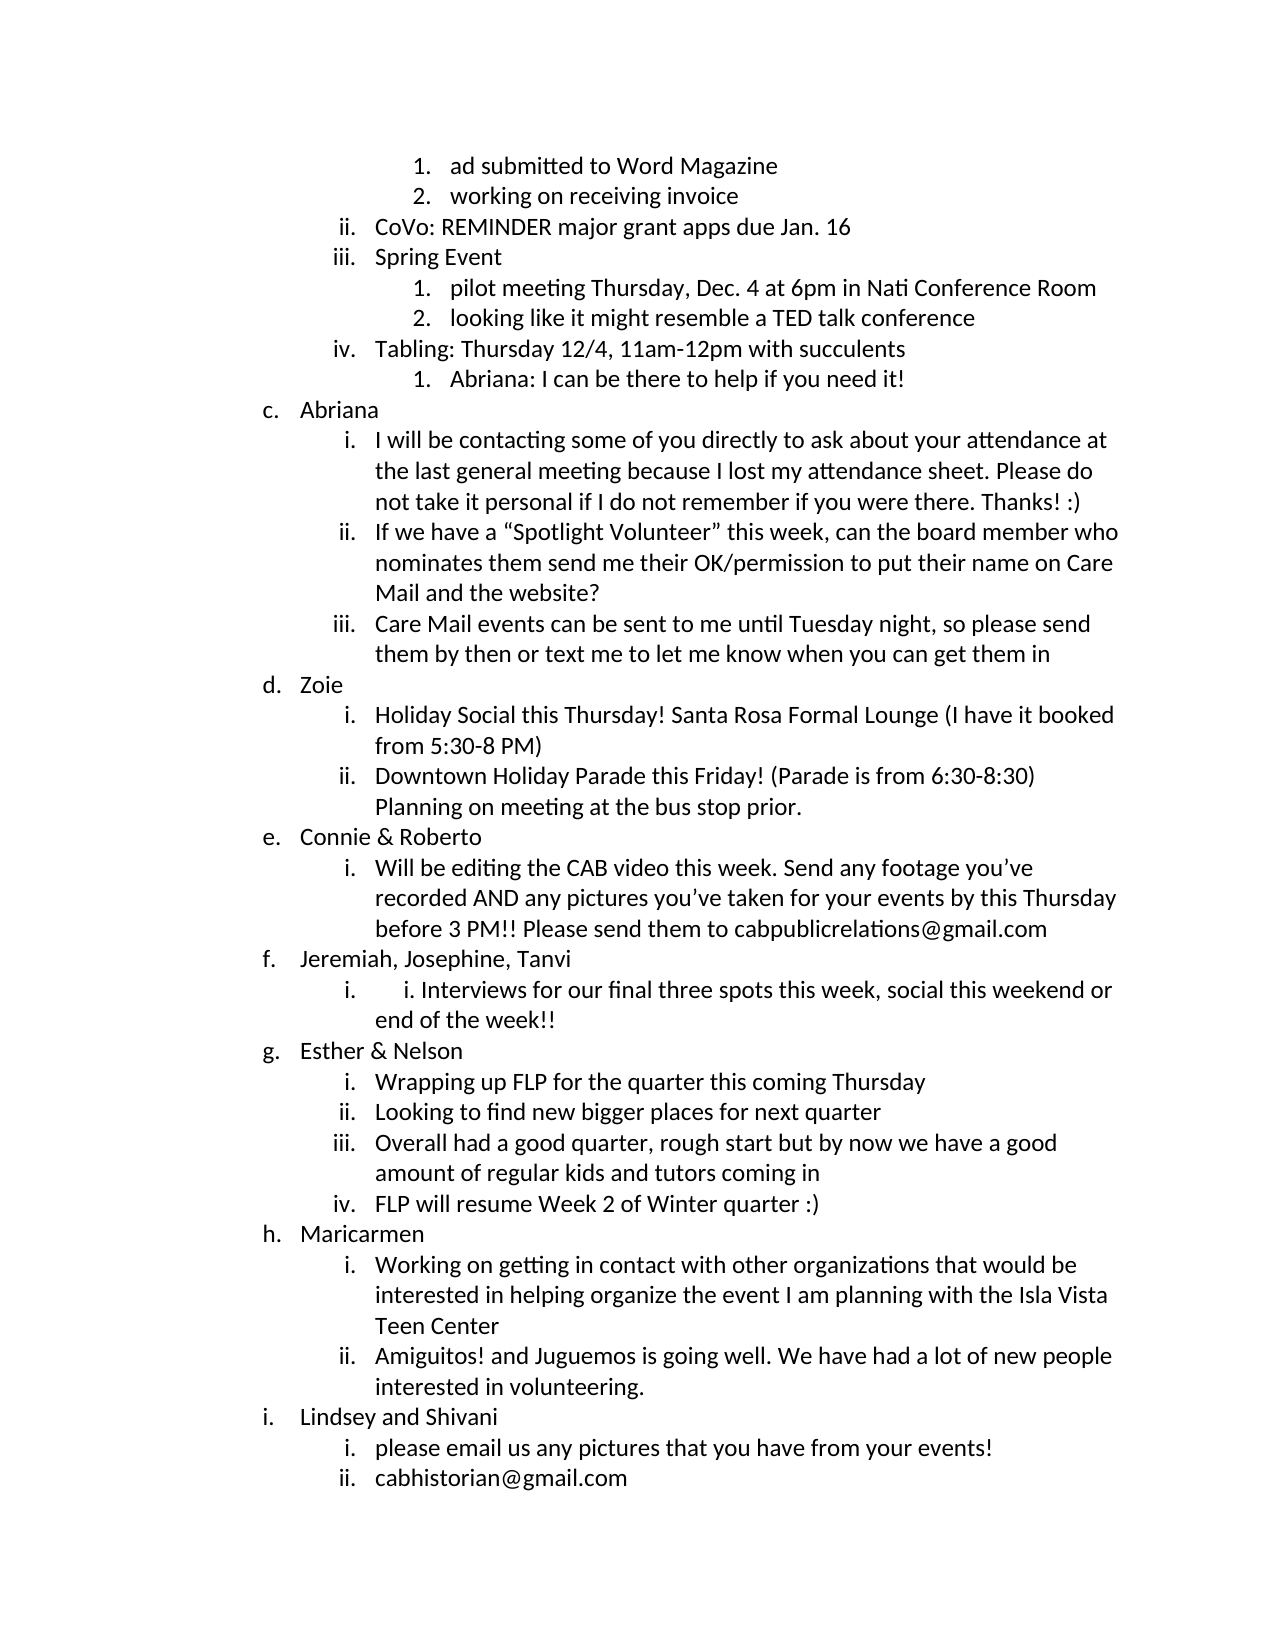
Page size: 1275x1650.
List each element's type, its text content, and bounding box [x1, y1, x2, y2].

list Connie & Roberto [262, 821, 1125, 852]
list Overall had a good quarter, rough start but by now we have a good amount of regular kids and tutors coming in [356, 1127, 1125, 1188]
list Amiguitos! and Juguemos is going well. We have had a lot of new people interested in volunteering. [356, 1340, 1125, 1401]
list CoVo: REMINDER major grant apps due Jan. 16 [356, 211, 1125, 242]
list Downtown Holiday Parade this Friday! (Parade is from 6:30-8:30) Planning on meeting at the bus stop prior. [356, 760, 1125, 821]
list Spring Event [356, 242, 1125, 272]
list FLP will resume Week 2 of Winter quarter :) [356, 1188, 1125, 1218]
list pilot meeting Thursday, Dec. 4 at 6pm in Nati Conference Room [412, 272, 1125, 303]
list looking like it might resemble a TED talk conference [412, 303, 1125, 333]
list Zoie [262, 669, 1125, 699]
list Will be editing the CAB video this week. Send any footage you’ve recorded AND any pictures you’ve taken for your events by this Thursday before 3 PM!! Please send them to cabpublicrelations@gmail.com [356, 852, 1125, 943]
list please email us any pictures that you have from your events! [356, 1432, 1125, 1462]
list I will be contacting some of you directly to ask about your attendance at the last general meeting because I lost my attendance sheet. Please do not take it personal if I do not remember if you were there. Thanks! :) [356, 425, 1125, 516]
list Tabling: Thursday 12/4, 11am-12pm with succulents [356, 333, 1125, 364]
list Working on getting in contact with other organizations that would be interested in helping organize the event I am planning with the Isla Vista Teen Center [356, 1249, 1125, 1340]
list Looking to find new bigger places for next quarter [356, 1096, 1125, 1127]
list If we have a “Spotlight Volunteer” this week, can the board member who nominates them send me their OK/permission to put their name on Care Mail and the website? [356, 516, 1125, 608]
list Care Mail events can be sent to me until Tuesday night, so please send them by then or text me to let me know when you can get them in [356, 608, 1125, 669]
list Abriana [262, 394, 1125, 425]
list Wrapping up FLP for the quarter this coming Thursday [356, 1066, 1125, 1096]
list Esther & Nelson [262, 1035, 1125, 1066]
list cabhistorian@gmail.com [356, 1462, 1125, 1493]
list Holiday Social this Thursday! Santa Rosa Formal Lounge (I have it booked from 5:30-8 PM) [356, 699, 1125, 760]
list Abriana: I can be there to help if you need it! [412, 364, 1125, 394]
list ad submitted to Word Magazine [412, 150, 1125, 181]
list i. Interviews for our final three spots this week, social this weekend or end of the week!! [356, 974, 1125, 1035]
list working on receiving invoice [412, 181, 1125, 211]
list Jeremiah, Josephine, Tanvi [262, 943, 1125, 974]
list Lindsey and Shivani [262, 1401, 1125, 1432]
list Maricarmen [262, 1218, 1125, 1249]
